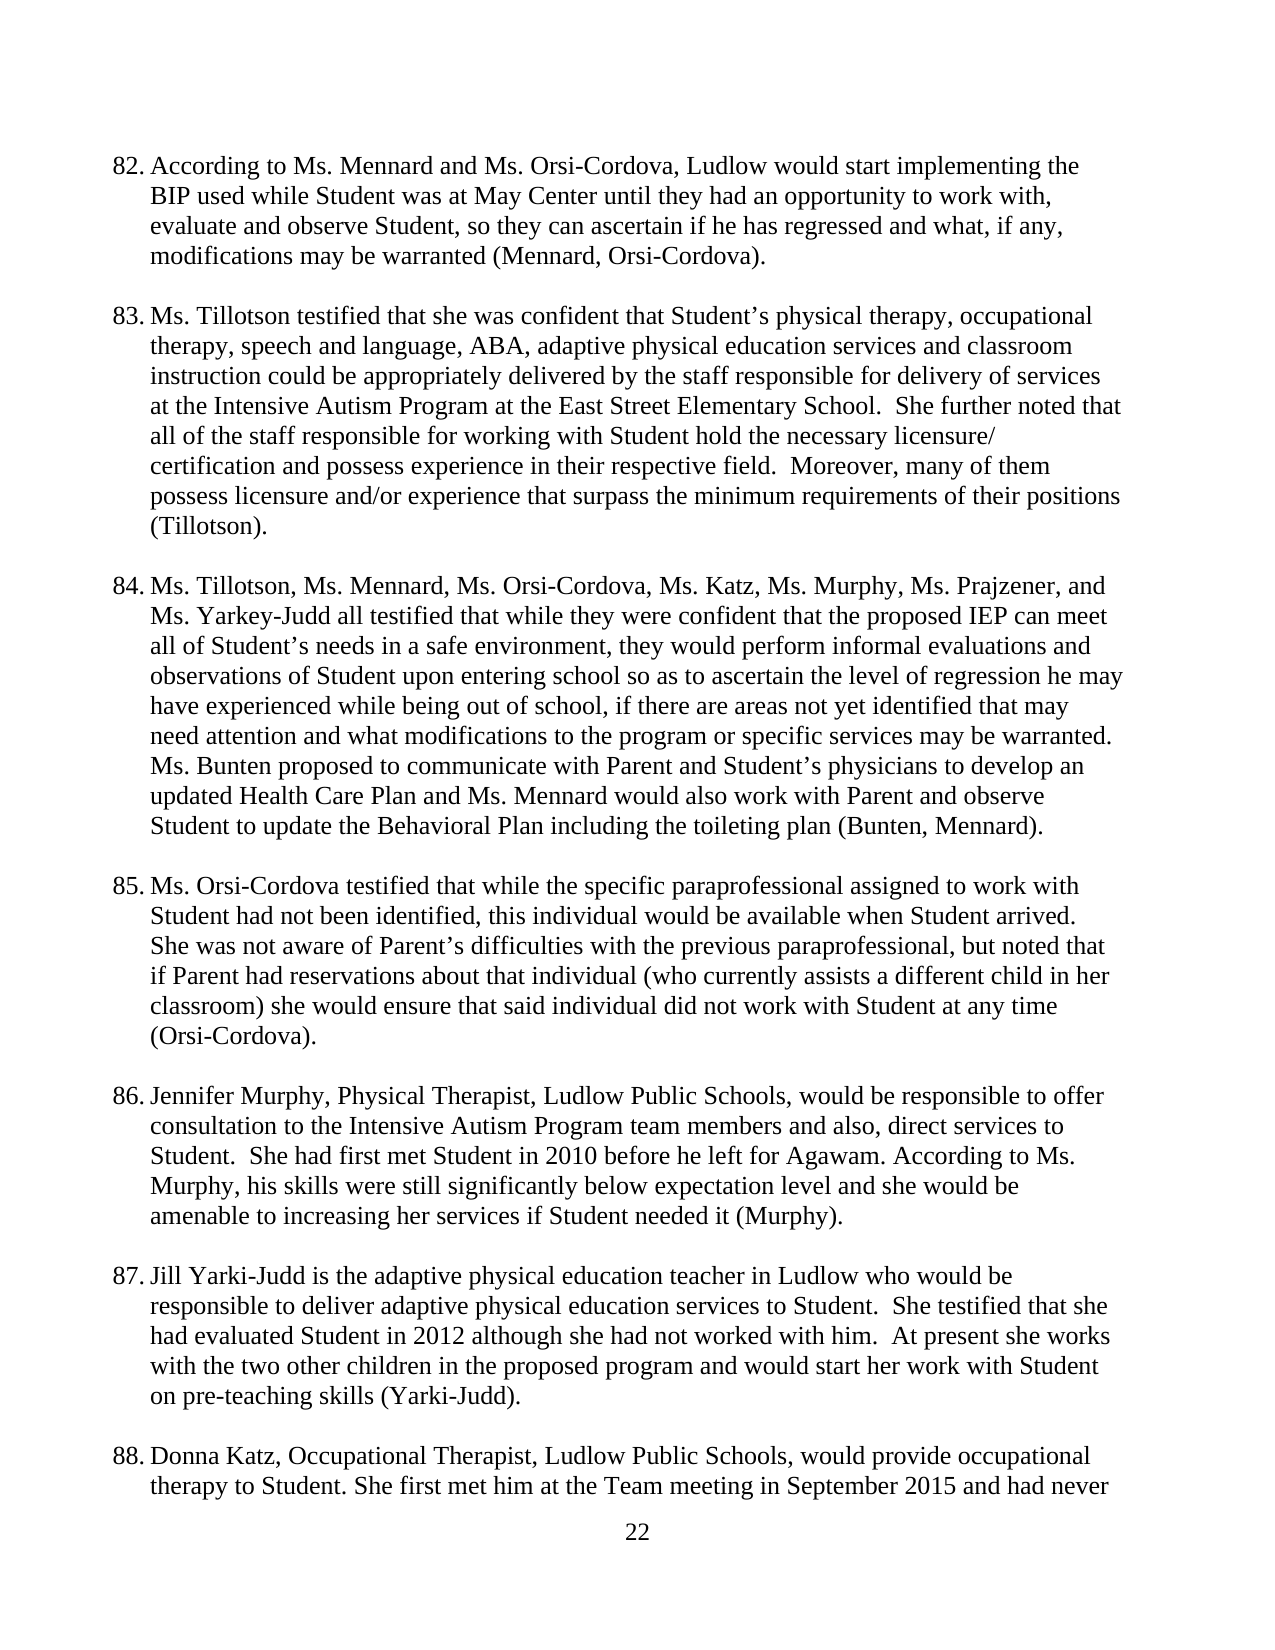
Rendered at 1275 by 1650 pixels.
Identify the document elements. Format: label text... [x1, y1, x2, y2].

list Ms. Tillotson, Ms. Mennard, Ms. Orsi-Cordova, Ms. Katz, Ms. Murphy, Ms. Prajzener, and Ms. Yarkey-Judd all testified that while they were confident that the proposed IEP can meet all of Student’s needs in a safe environment, they would perform informal evaluations and observations of Student upon entering school so as to ascertain the level of regression he may have experienced while being out of school, if there are areas not yet identified that may need attention and what modifications to the program or specific services may be warranted. Ms. Bunten proposed to communicate with Parent and Student’s physicians to develop an updated Health Care Plan and Ms. Mennard would also work with Parent and observe Student to update the Behavioral Plan including the toileting plan (Bunten, Mennard). [112, 570, 1125, 840]
list Ms. Orsi-Cordova testified that while the specific paraprofessional assigned to work with Student had not been identified, this individual would be available when Student arrived. She was not aware of Parent’s difficulties with the previous paraprofessional, but noted that if Parent had reservations about that individual (who currently assists a different child in her classroom) she would ensure that said individual did not work with Student at any time (Orsi-Cordova). [112, 870, 1125, 1050]
list Ms. Tillotson testified that she was confident that Student’s physical therapy, occupational therapy, speech and language, ABA, adaptive physical education services and classroom instruction could be appropriately delivered by the staff responsible for delivery of services at the Intensive Autism Program at the East Street Elementary School. She further noted that all of the staff responsible for working with Student hold the necessary licensure/ certification and possess experience in their respective field. Moreover, many of them possess licensure and/or experience that surpass the minimum requirements of their positions (Tillotson). [112, 300, 1125, 540]
list Jill Yarki-Judd is the adaptive physical education teacher in Ludlow who would be responsible to deliver adaptive physical education services to Student. She testified that she had evaluated Student in 2012 although she had not worked with him. At present she works with the two other children in the proposed program and would start her work with Student on pre-teaching skills (Yarki-Judd). [112, 1260, 1125, 1410]
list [112, 1440, 1125, 1500]
list According to Ms. Mennard and Ms. Orsi-Cordova, Ludlow would start implementing the BIP used while Student was at May Center until they had an opportunity to work with, evaluate and observe Student, so they can ascertain if he has regressed and what, if any, modifications may be warranted (Mennard, Orsi-Cordova). [112, 150, 1125, 270]
list Jennifer Murphy, Physical Therapist, Ludlow Public Schools, would be responsible to offer consultation to the Intensive Autism Program team members and also, direct services to Student. She had first met Student in 2010 before he left for Agawam. According to Ms. Murphy, his skills were still significantly below expectation level and she would be amenable to increasing her services if Student needed it (Murphy). [112, 1080, 1125, 1230]
